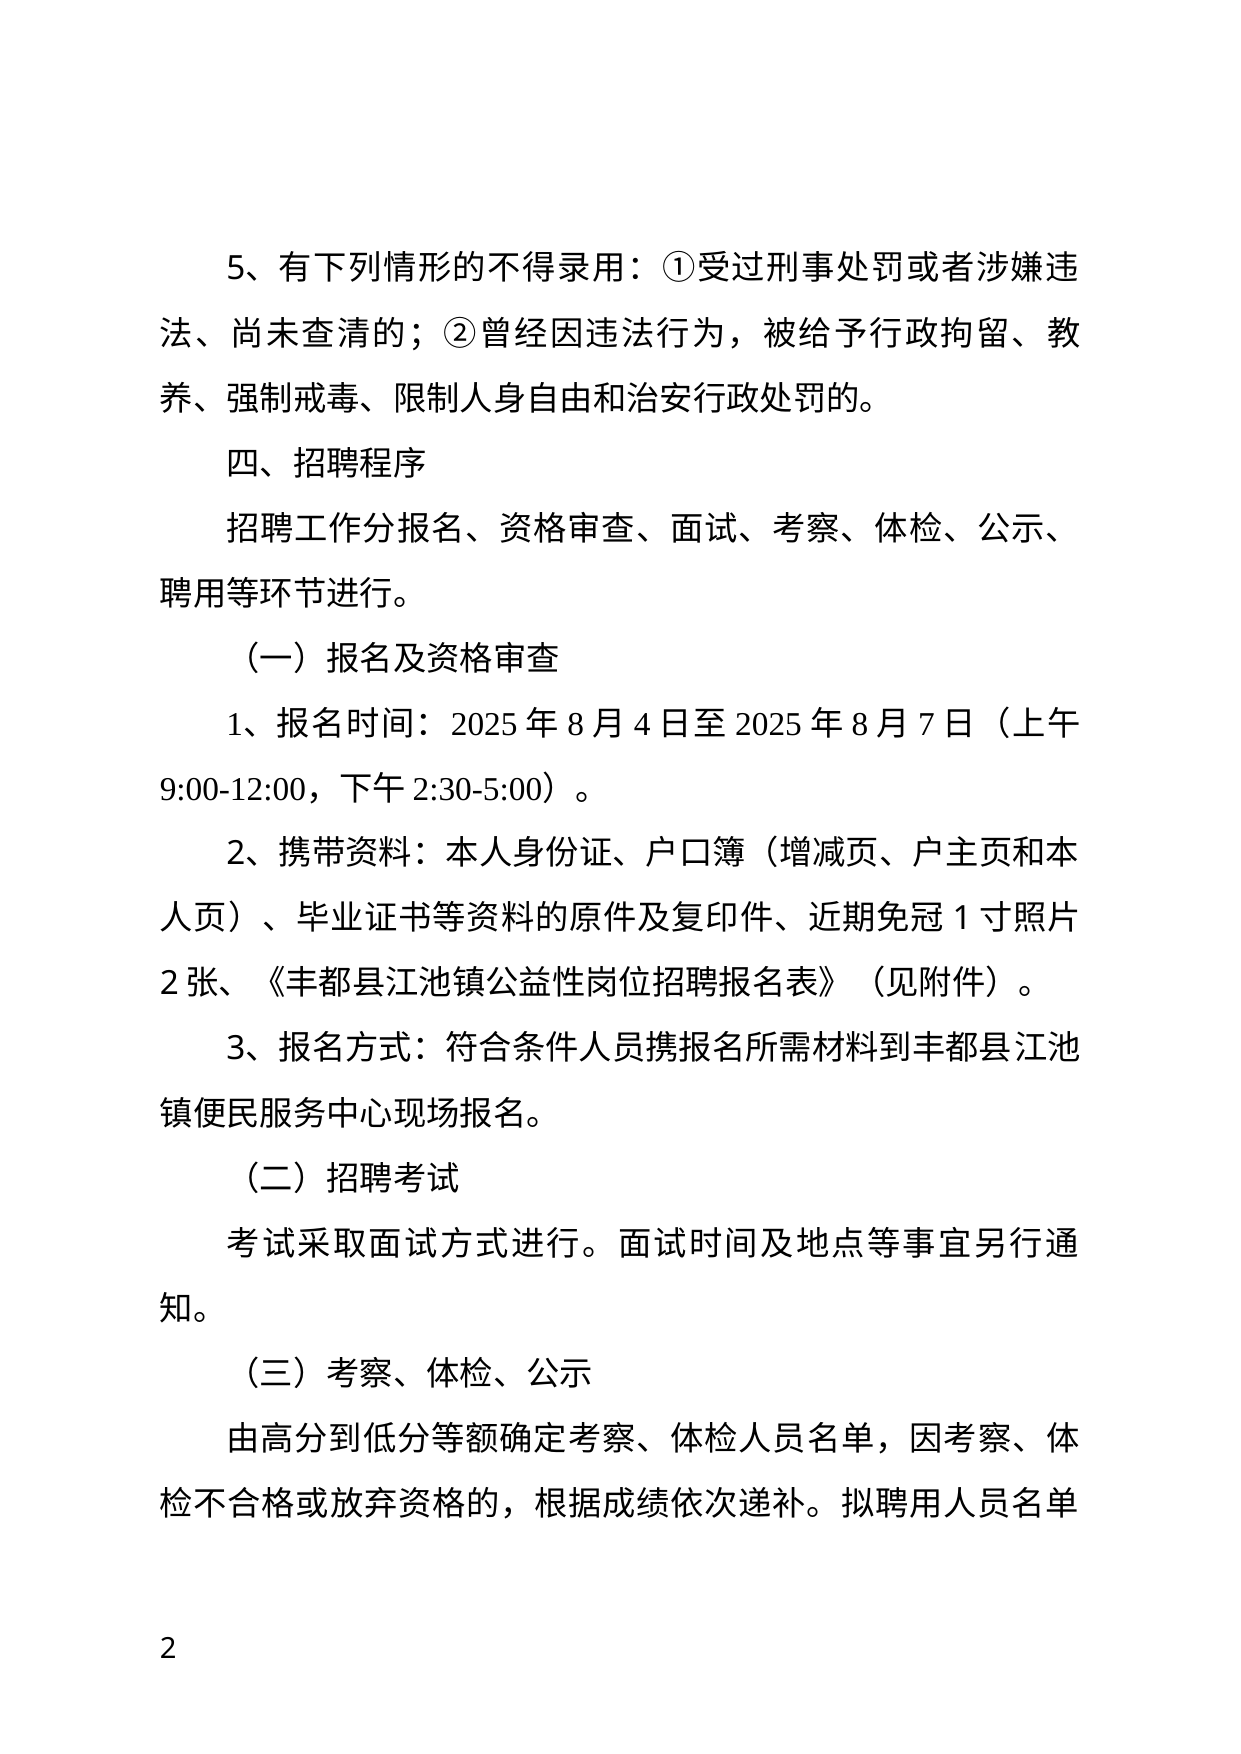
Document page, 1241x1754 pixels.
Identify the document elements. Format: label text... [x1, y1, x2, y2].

list （一）报名及资格审查 [159, 623, 1081, 688]
list （三）考察、体检、公示 [159, 1338, 1081, 1403]
list 报名时间：2025年8月4日至2025年8月7日（上午9:00-12:00，下午2:30-5:00）。 [159, 688, 1081, 818]
list 报名方式：符合条件人员携报名所需材料到丰都县江池镇便民服务中心现场报名。 [159, 1013, 1081, 1143]
list （二）招聘考试 [159, 1143, 1081, 1208]
list 招聘工作分报名、资格审查、面试、考察、体检、公示、聘用等环节进行。 [159, 493, 1081, 623]
list 携带资料：本人身份证、户口簿（增减页、户主页和本人页）、毕业证书等资料的原件及复印件、近期免冠1寸照片2张、《丰都县江池镇公益性岗位招聘报名表》（见附件）。 [159, 818, 1081, 1013]
list 四、招聘程序 [159, 428, 1081, 493]
list 有下列情形的不得录用：①受过刑事处罚或者涉嫌违法、尚未查清的；②曾经因违法行为，被给予行政拘留、教养、强制戒毒、限制人身自由和治安行政处罚的。 [159, 233, 1081, 428]
list 考试采取面试方式进行。面试时间及地点等事宜另行通知。 [159, 1208, 1081, 1338]
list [159, 1403, 1081, 1533]
